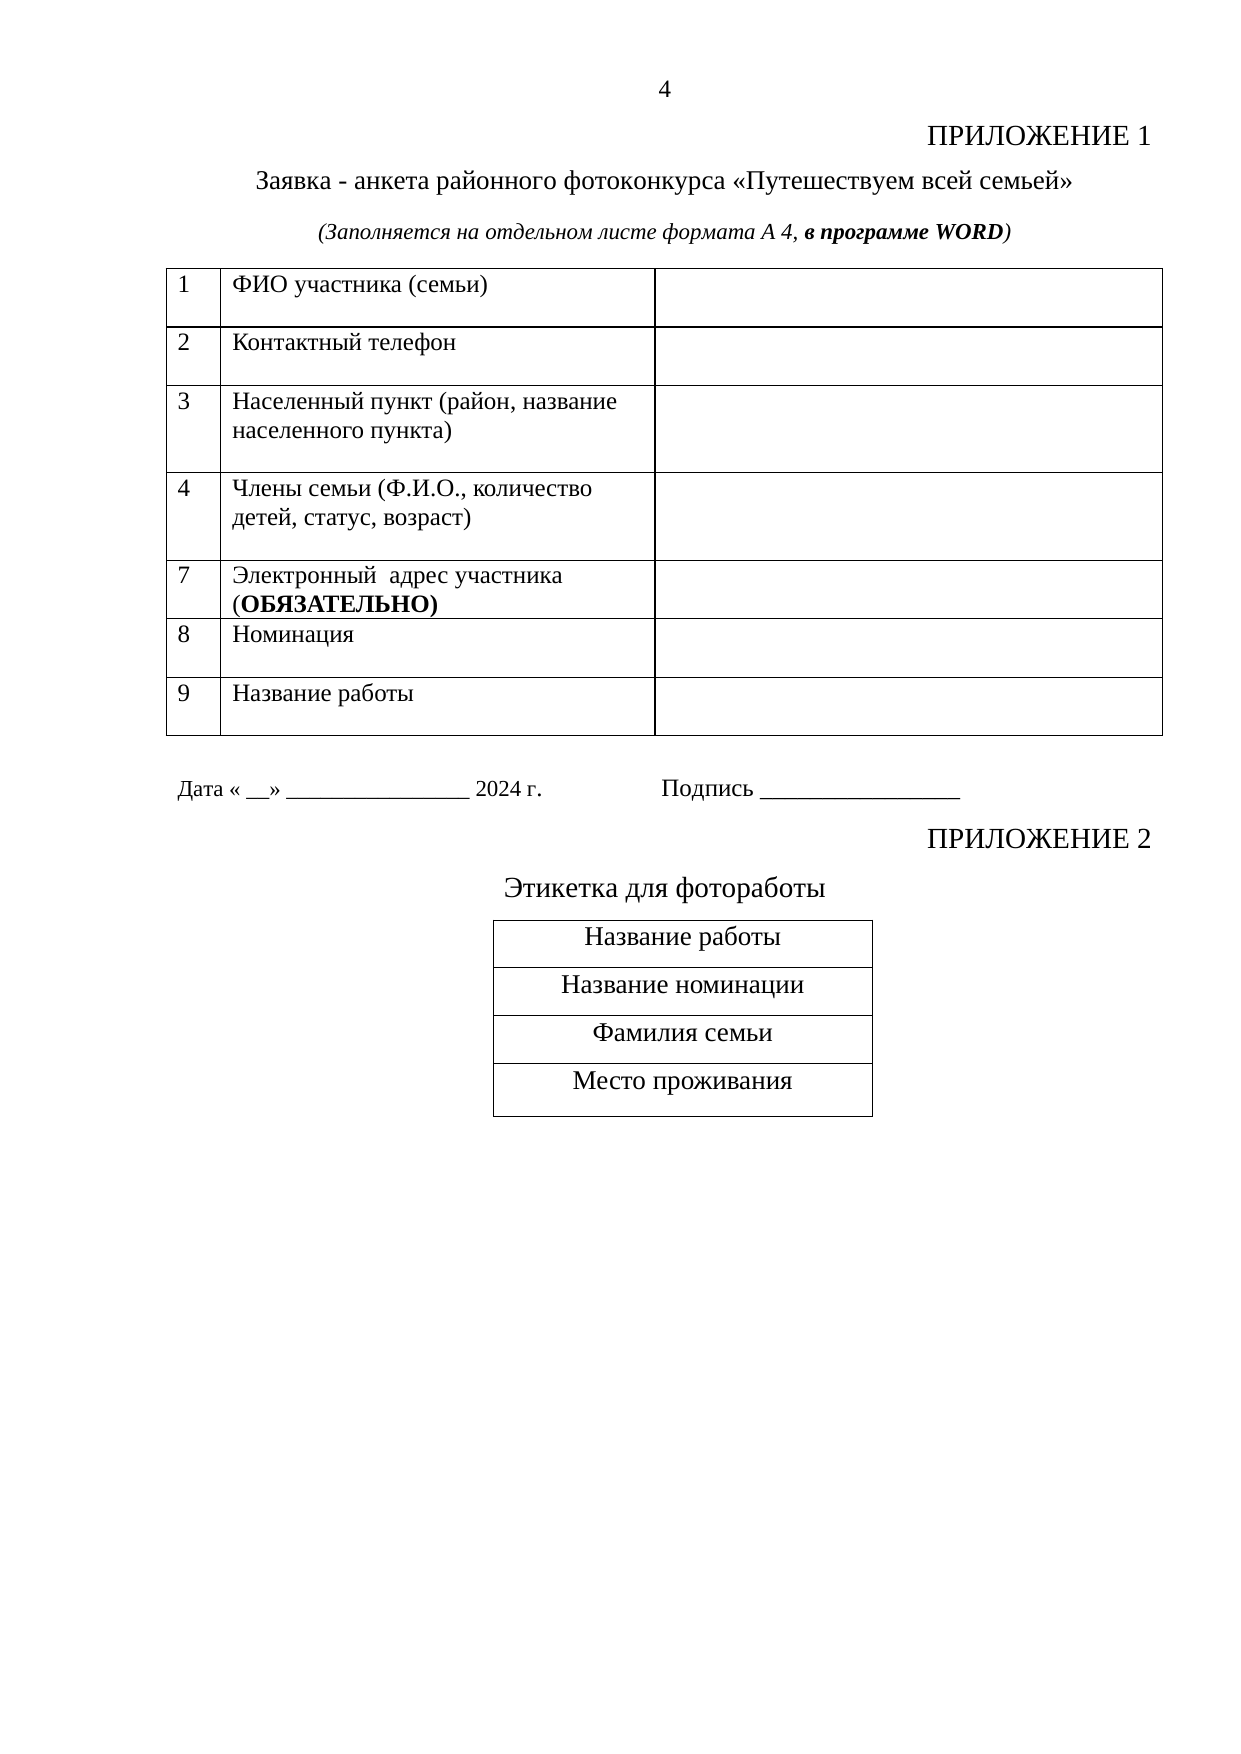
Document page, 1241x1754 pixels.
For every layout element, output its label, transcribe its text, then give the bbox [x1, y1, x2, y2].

table_cell Место проживания [494, 1064, 872, 1116]
text Дата « __» ________________ 2024 г. Подпись ________________ [177, 773, 1152, 802]
text ПРИЛОЖЕНИЕ 2 [177, 821, 1152, 855]
table_cell 3 [167, 386, 220, 472]
table_header ФИО участника (семьи) [221, 269, 654, 326]
table_cell 9 [167, 678, 220, 735]
table_cell Название работы [221, 678, 654, 735]
table_cell Контактный телефон [221, 328, 654, 385]
table_cell 2 [167, 328, 220, 385]
table_cell 7 [167, 561, 220, 618]
table_cell Фамилия семьи [494, 1016, 872, 1063]
table_cell 8 [167, 619, 220, 677]
table_cell [656, 473, 1162, 559]
table_cell 4 [167, 473, 220, 559]
table_header [656, 269, 1162, 326]
table_header 1 [167, 269, 220, 326]
table_cell [656, 386, 1162, 472]
text Этикетка для фотоработы [177, 870, 1152, 904]
table_cell Члены семьи (Ф.И.О., количество детей, статус, возраст) [221, 473, 654, 559]
text Заявка - анкета районного фотоконкурса «Путешествуем всей семьей» [177, 167, 1152, 195]
table_cell Название номинации [494, 968, 872, 1015]
table_cell Населенный пункт (район, название населенного пункта) [221, 386, 654, 472]
text ПРИЛОЖЕНИЕ 1 [177, 118, 1152, 152]
table_cell Электронный адрес участника (ОБЯЗАТЕЛЬНО) [221, 561, 654, 618]
table_cell [656, 619, 1162, 677]
table_cell [656, 328, 1162, 385]
table_cell [656, 678, 1162, 735]
table_cell Номинация [221, 619, 654, 677]
table_header Название работы [494, 921, 872, 967]
table_cell [656, 561, 1162, 618]
text (Заполняется на отдельном листе формата А 4, в программе WORD) [177, 221, 1152, 244]
